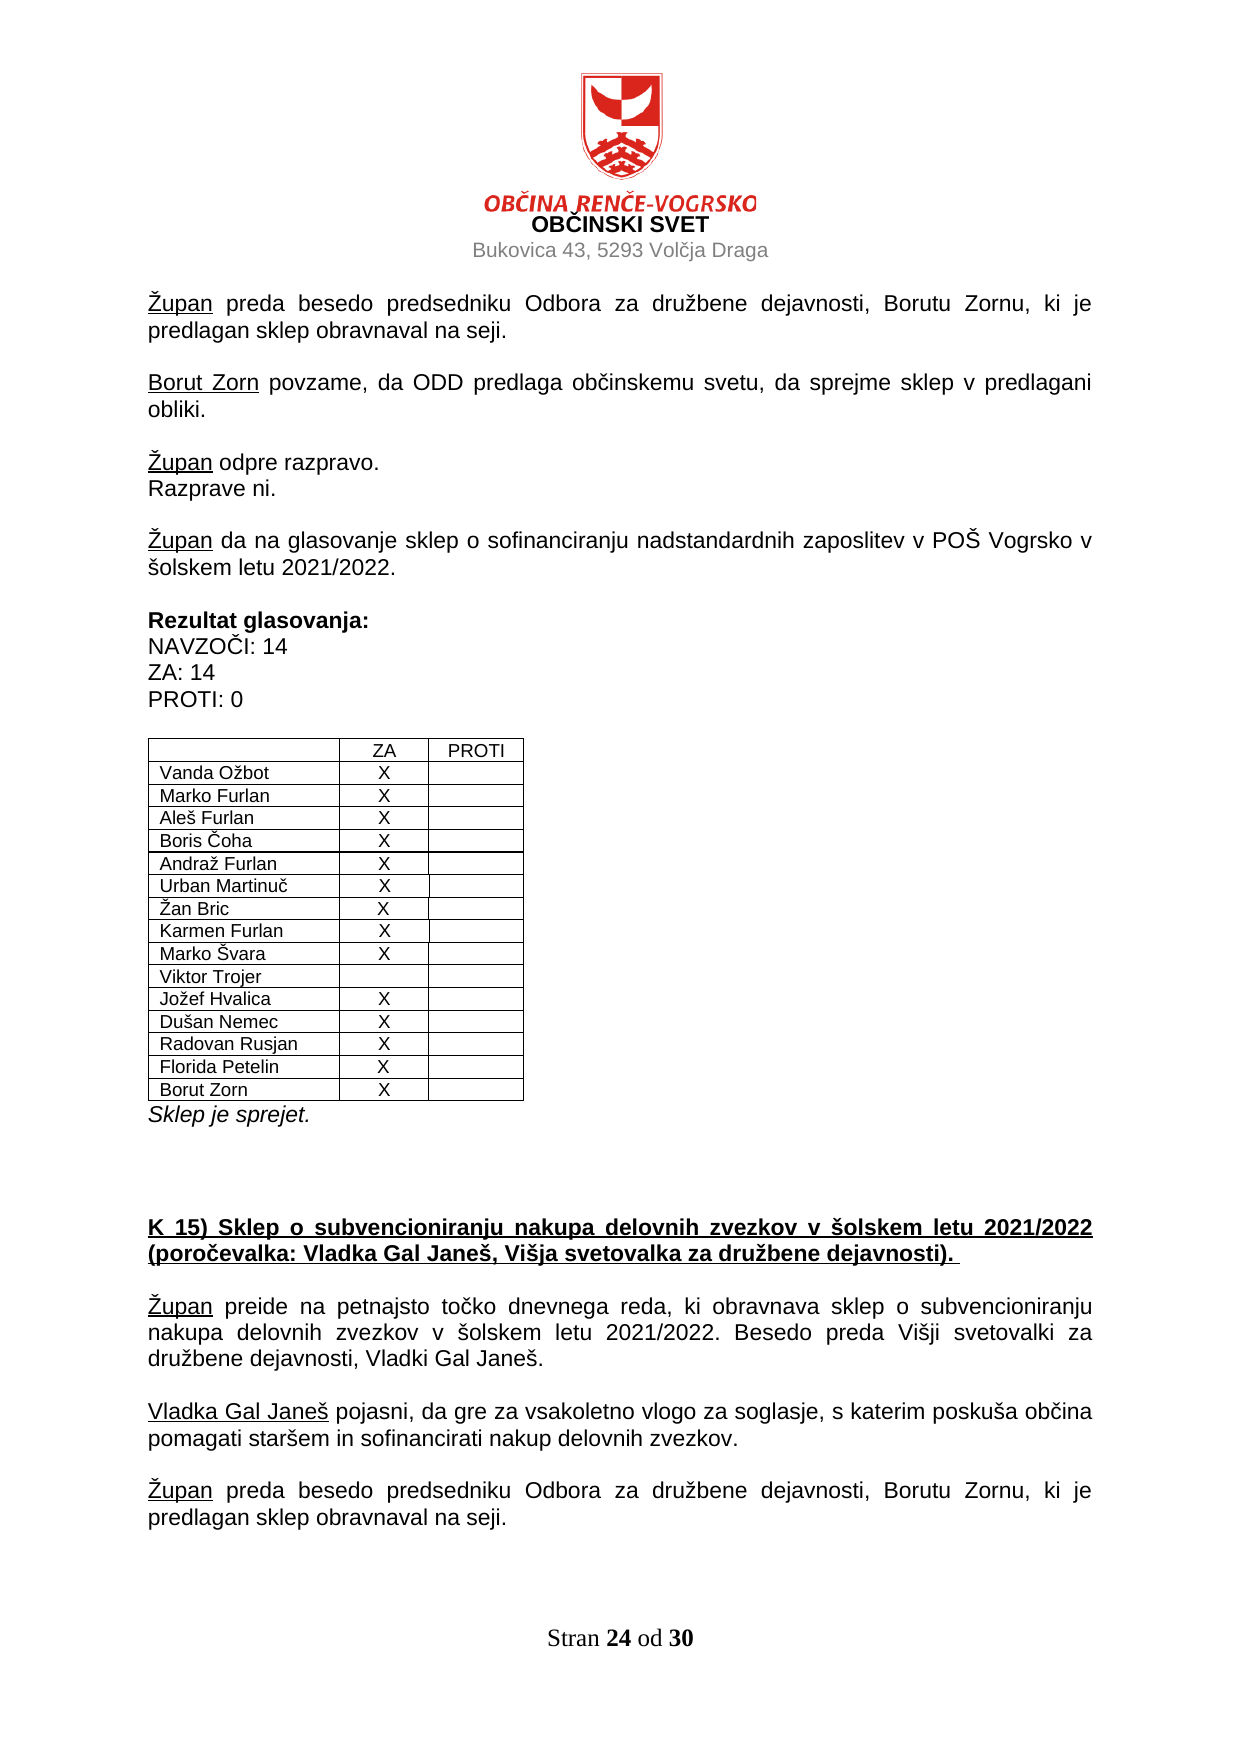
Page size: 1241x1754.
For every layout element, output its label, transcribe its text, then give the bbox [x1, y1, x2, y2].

text Vladka Gal Janeš pojasni, da gre za vsakoletno vlogo za soglasje, s katerim poskuša občina pomagati staršem in sofinancirati nakup delovnih zvezkov. [148, 1398, 1093, 1451]
text Župan preda besedo predsedniku Odbora za družbene dejavnosti, Borutu Zornu, ki je predlagan sklep obravnaval na seji. [148, 1477, 1093, 1530]
table_cell X [340, 1011, 428, 1032]
table_cell X [340, 853, 428, 874]
table_cell Marko Furlan [149, 785, 339, 806]
table_header [149, 739, 339, 761]
table_cell Borut Zorn [149, 1079, 339, 1100]
table_cell X [340, 785, 428, 806]
text Sklep je sprejet. [148, 1101, 1093, 1127]
table_cell [429, 853, 523, 874]
table_cell [429, 762, 523, 783]
table_cell Vanda Ožbot [149, 762, 339, 783]
table_cell X [340, 1056, 428, 1077]
table_cell X [340, 807, 428, 829]
table_cell [429, 988, 523, 1009]
text Župan preide na petnajsto točko dnevnega reda, ki obravnava sklep o subvencioniranju nakupa delovnih zvezkov v šolskem letu 2021/2022. Besedo preda Višji svetovalki za družbene dejavnosti, Vladki Gal Janeš. [148, 1293, 1093, 1372]
table_cell X [340, 1079, 428, 1100]
table_cell Boris Čoha [149, 830, 339, 851]
text PROTI: 0 [148, 686, 1093, 712]
table_cell X [340, 920, 429, 942]
table_header ZA [340, 739, 428, 761]
text Župan preda besedo predsedniku Odbora za družbene dejavnosti, Borutu Zornu, ki je predlagan sklep obravnaval na seji. [148, 290, 1093, 343]
table_cell [429, 898, 523, 919]
text Župan da na glasovanje sklep o sofinanciranju nadstandardnih zaposlitev v POŠ Vogrsko v šolskem letu 2021/2022. [148, 527, 1093, 580]
table_cell Andraž Furlan [149, 853, 339, 874]
table_cell X [340, 898, 428, 919]
table_cell [430, 875, 523, 897]
table_cell [340, 965, 428, 987]
text K 15) Sklep o subvencioniranju nakupa delovnih zvezkov v šolskem letu 2021/2022 (poročevalka: Vladka Gal Janeš, Višja svetovalka za družbene dejavnosti). [148, 1214, 1093, 1236]
text K 15) Sklep o subvencioniranju nakupa delovnih zvezkov v šolskem letu 2021/2022 (poročevalka: Vladka Gal Janeš, Višja svetovalka za družbene dejavnosti). [148, 1238, 1093, 1266]
table_cell Dušan Nemec [149, 1011, 339, 1032]
table_cell Viktor Trojer [149, 965, 339, 987]
table_cell [429, 807, 523, 829]
table_cell [430, 920, 523, 942]
text Rezultat glasovanja: [148, 607, 1093, 633]
table_cell [429, 943, 523, 964]
table_cell [429, 1056, 523, 1077]
table_cell X [340, 875, 429, 897]
picture [484, 73, 757, 212]
table_cell [429, 1079, 523, 1100]
table_cell X [340, 830, 428, 851]
table_cell [429, 785, 523, 806]
text NAVZOČI: 14 [148, 633, 1093, 659]
text Župan odpre razpravo. [148, 448, 1093, 475]
table_cell [429, 965, 523, 987]
table_cell Urban Martinuč [149, 875, 339, 897]
text ZA: 14 [148, 659, 1093, 686]
text Borut Zorn povzame, da ODD predlaga občinskemu svetu, da sprejme sklep v predlagani obliki. [148, 369, 1093, 422]
table_cell Florida Petelin [149, 1056, 339, 1077]
table_cell X [340, 988, 428, 1009]
table_cell Žan Bric [149, 898, 339, 919]
table_cell X [340, 943, 428, 964]
table_cell Marko Švara [149, 943, 339, 964]
table_cell X [340, 1033, 428, 1055]
table_cell Aleš Furlan [149, 807, 339, 829]
table_header PROTI [429, 739, 523, 761]
table_cell [429, 1033, 523, 1055]
table_cell Radovan Rusjan [149, 1033, 339, 1055]
table_cell X [340, 762, 428, 783]
text Razprave ni. [148, 475, 1093, 501]
table_cell Jožef Hvalica [149, 988, 339, 1009]
table_cell Karmen Furlan [149, 920, 339, 942]
table_cell [429, 830, 523, 851]
table_cell [429, 1011, 523, 1032]
